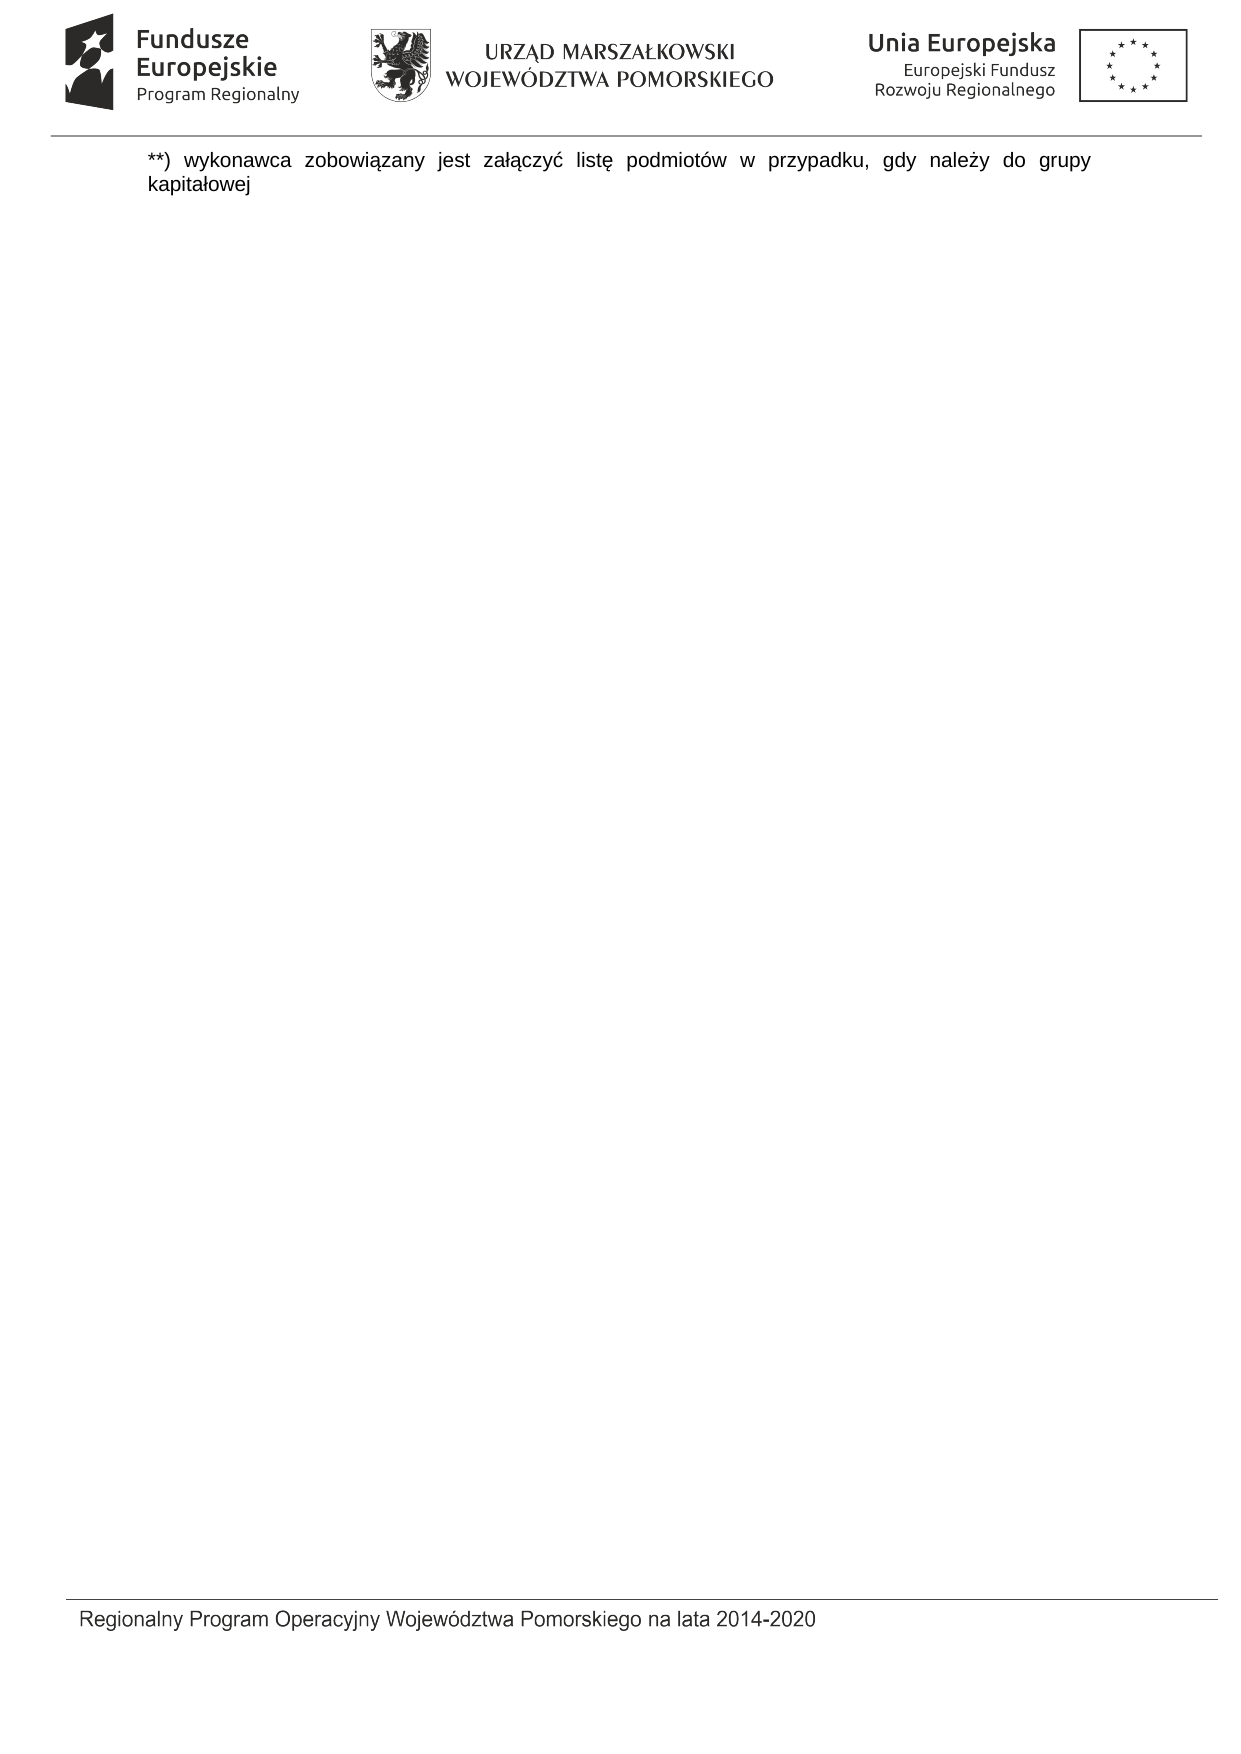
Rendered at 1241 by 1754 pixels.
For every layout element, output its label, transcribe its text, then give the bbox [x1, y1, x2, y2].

picture [50, 13, 1203, 137]
text **) wykonawca zobowiązany jest załączyć listę podmiotów w przypadku, gdy należy do grupy kapitałowej [148, 148, 1093, 196]
picture [66, 1599, 1219, 1631]
